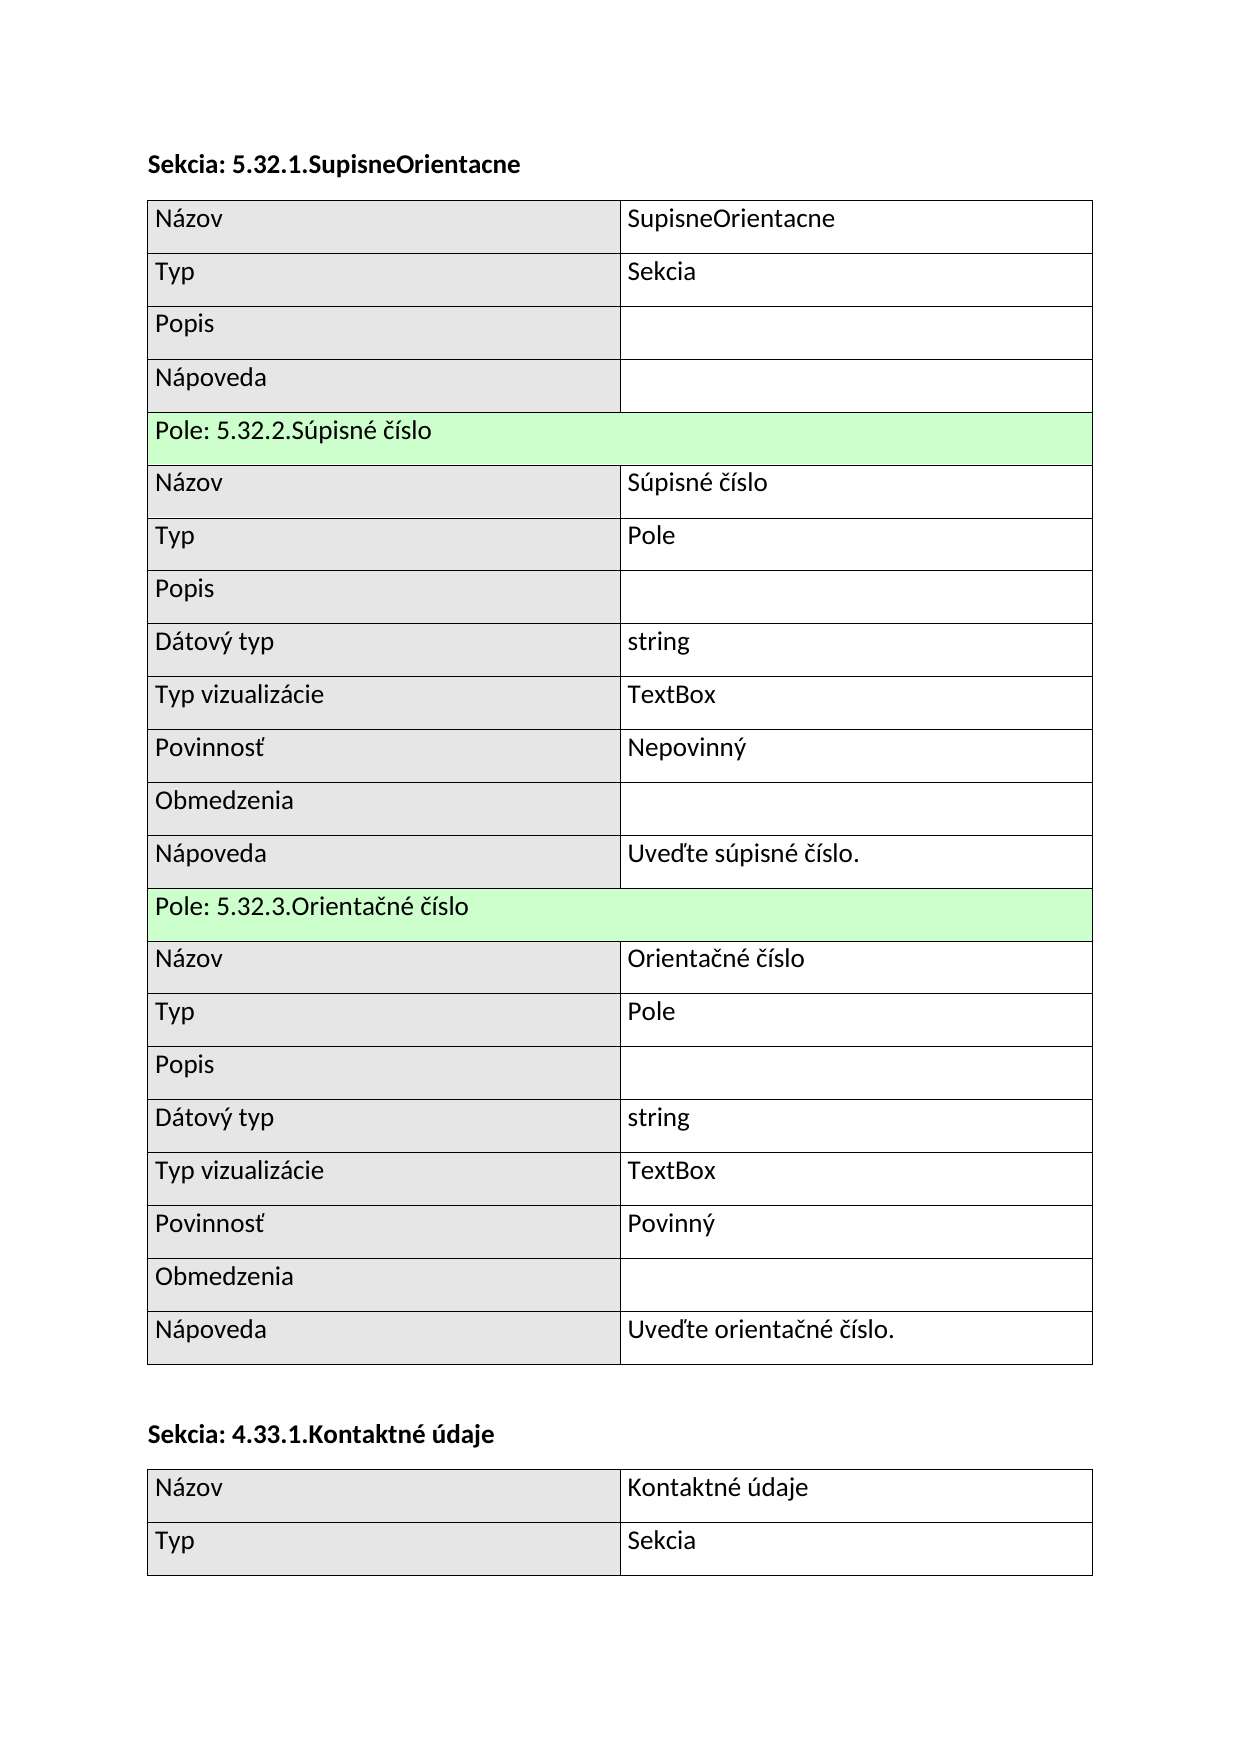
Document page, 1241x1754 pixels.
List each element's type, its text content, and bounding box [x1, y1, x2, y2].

text Sekcia: 5.32.1.SupisneOrientacne [148, 148, 1093, 181]
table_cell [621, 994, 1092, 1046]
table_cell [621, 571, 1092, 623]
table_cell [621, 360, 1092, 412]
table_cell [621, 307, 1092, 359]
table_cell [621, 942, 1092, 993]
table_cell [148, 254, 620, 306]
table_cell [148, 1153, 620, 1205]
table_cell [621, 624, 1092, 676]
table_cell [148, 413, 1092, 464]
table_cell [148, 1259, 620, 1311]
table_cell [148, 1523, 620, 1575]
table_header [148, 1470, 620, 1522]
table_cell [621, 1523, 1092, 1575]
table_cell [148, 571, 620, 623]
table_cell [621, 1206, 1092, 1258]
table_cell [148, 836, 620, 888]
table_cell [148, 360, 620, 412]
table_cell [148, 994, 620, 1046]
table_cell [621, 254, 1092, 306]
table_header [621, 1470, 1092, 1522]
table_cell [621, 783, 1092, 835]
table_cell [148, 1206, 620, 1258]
text Sekcia: 4.33.1.Kontaktné údaje [148, 1417, 1093, 1450]
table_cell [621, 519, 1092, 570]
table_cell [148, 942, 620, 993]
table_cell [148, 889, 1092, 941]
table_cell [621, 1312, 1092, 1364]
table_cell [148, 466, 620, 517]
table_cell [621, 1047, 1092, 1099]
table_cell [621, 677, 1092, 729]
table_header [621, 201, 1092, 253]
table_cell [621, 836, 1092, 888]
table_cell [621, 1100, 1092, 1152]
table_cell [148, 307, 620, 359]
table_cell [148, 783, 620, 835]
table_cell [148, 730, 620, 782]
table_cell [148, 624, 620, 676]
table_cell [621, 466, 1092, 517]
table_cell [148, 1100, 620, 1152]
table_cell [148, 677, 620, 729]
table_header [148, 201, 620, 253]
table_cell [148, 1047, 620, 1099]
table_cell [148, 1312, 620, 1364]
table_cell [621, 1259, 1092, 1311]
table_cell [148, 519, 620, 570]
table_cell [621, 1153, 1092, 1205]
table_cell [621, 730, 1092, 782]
